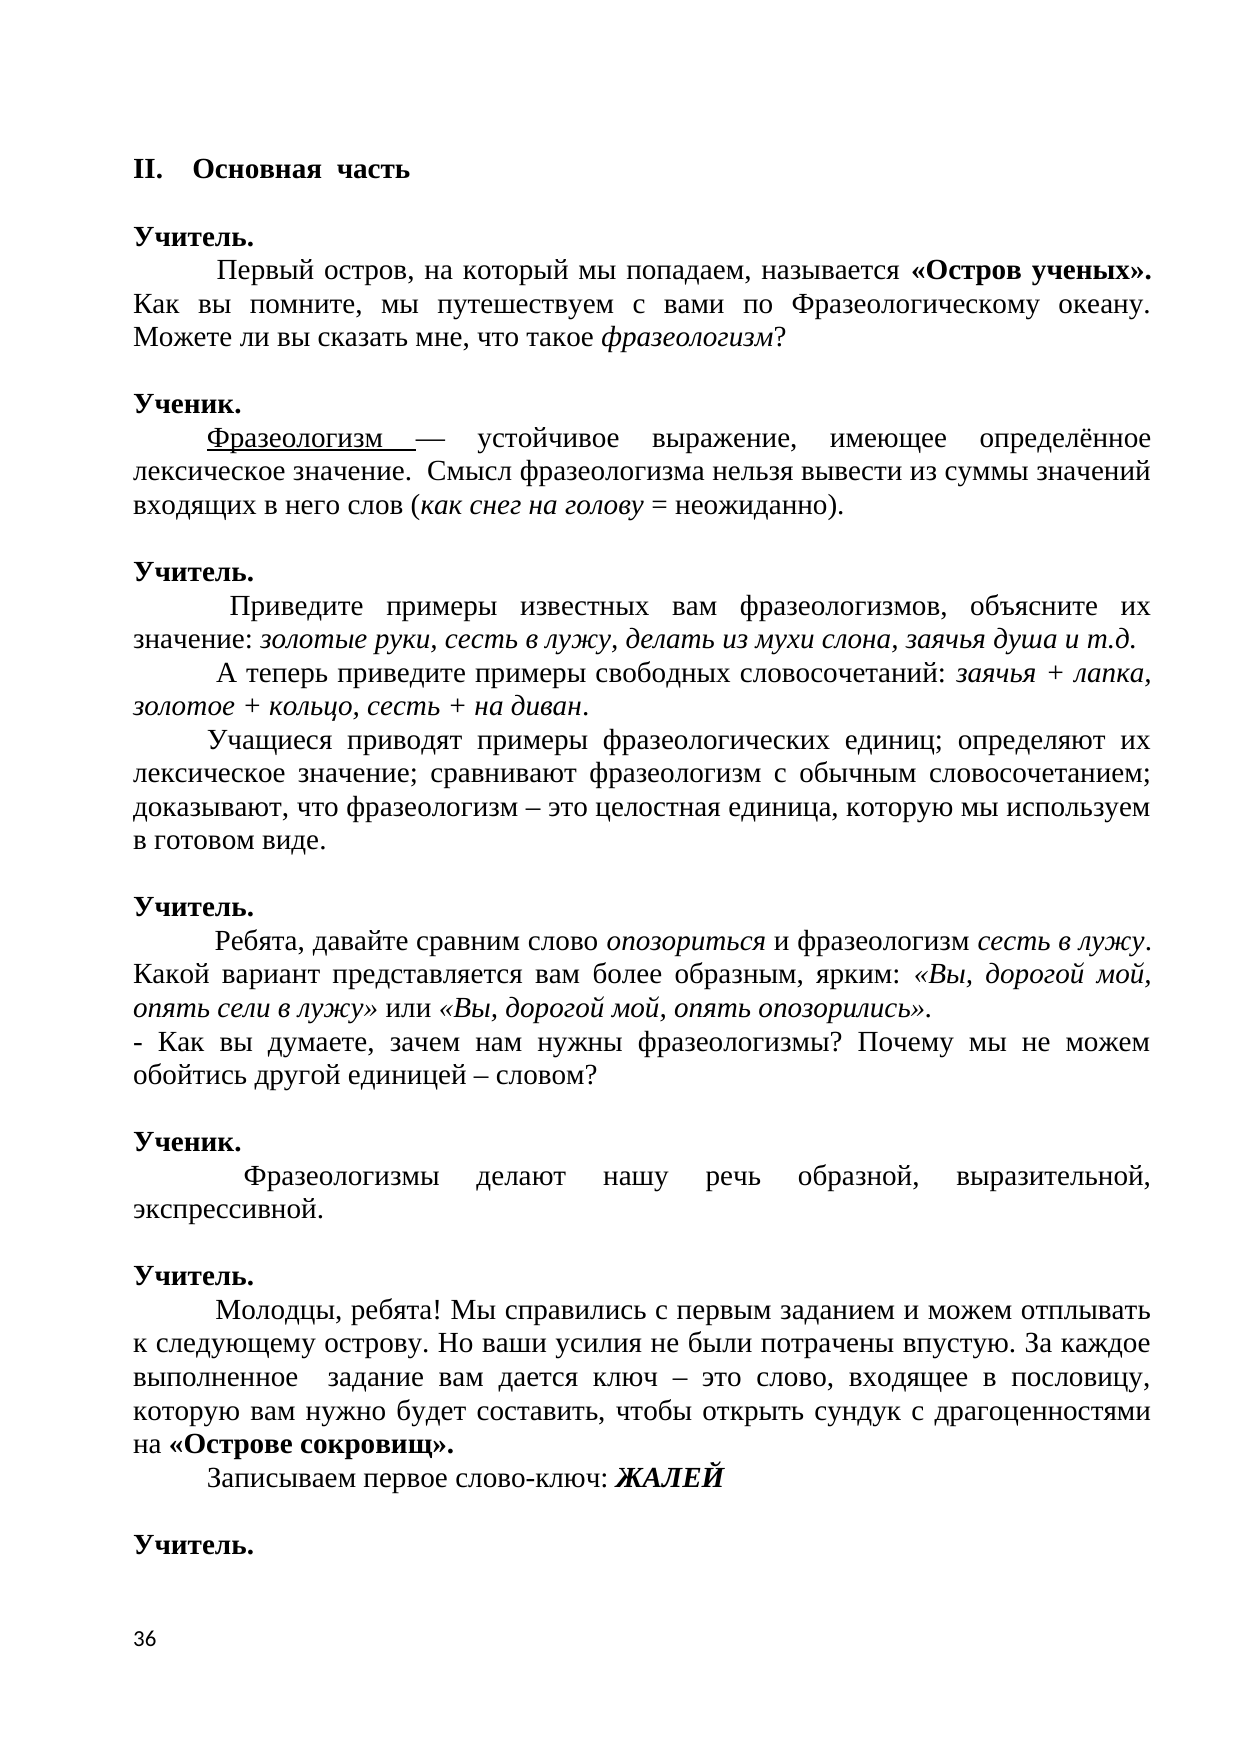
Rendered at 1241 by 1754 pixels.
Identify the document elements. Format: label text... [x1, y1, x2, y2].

text Учитель. [133, 1258, 1152, 1292]
text Ученик. [133, 1124, 1152, 1158]
text Ребята, давайте сравним слово опозориться и фразеологизм сесть в лужу. Какой вариант представляется вам более образным, ярким: «Вы, дорогой мой, опять сели в лужу» или «Вы, дорогой мой, опять опозорились». [133, 923, 1152, 1024]
text Фразеологизмы делают нашу речь образной, выразительной, экспрессивной. [133, 1158, 1152, 1225]
text Ученик. [133, 386, 1152, 420]
text Учитель. [133, 219, 1152, 252]
text Молодцы, ребята! Мы справились с первым заданием и можем отплывать к следующему острову. Но ваши усилия не были потрачены впустую. За каждое выполненное задание вам дается ключ – это слово, входящее в пословицу, которую вам нужно будет составить, чтобы открыть сундук с драгоценностями на «Острове сокровищ». [133, 1292, 1152, 1460]
text Учитель. [133, 1527, 1152, 1560]
text Приведите примеры известных вам фразеологизмов, объясните их значение: золотые руки, сесть в лужу, делать из мухи слона, заячья душа и т.д. [133, 588, 1152, 655]
text Записываем первое слово-ключ: ЖАЛЕЙ [133, 1460, 1152, 1493]
text А теперь приведите примеры свободных словосочетаний: заячья + лапка, золотое + кольцо, сесть + на диван. [133, 655, 1152, 722]
list Основная часть [133, 152, 1152, 185]
text Учащиеся приводят примеры фразеологических единиц; определяют их лексическое значение; сравнивают фразеологизм с обычным словосочетанием; доказывают, что фразеологизм – это целостная единица, которую мы используем в готовом виде. [133, 722, 1152, 856]
text Учитель. [133, 554, 1152, 588]
text Фразеологизм — устойчивое выражение, имеющее определённое лексическое значение. Смысл фразеологизма нельзя вывести из суммы значений входящих в него слов (как снег на голову = неожиданно). [133, 420, 1152, 521]
text Первый остров, на который мы попадаем, называется «Остров ученых». Как вы помните, мы путешествуем с вами по Фразеологическому океану. Можете ли вы сказать мне, что такое фразеологизм? [133, 252, 1152, 353]
text - Как вы думаете, зачем нам нужны фразеологизмы? Почему мы не можем обойтись другой единицей – словом? [133, 1024, 1152, 1091]
text Учитель. [133, 889, 1152, 923]
